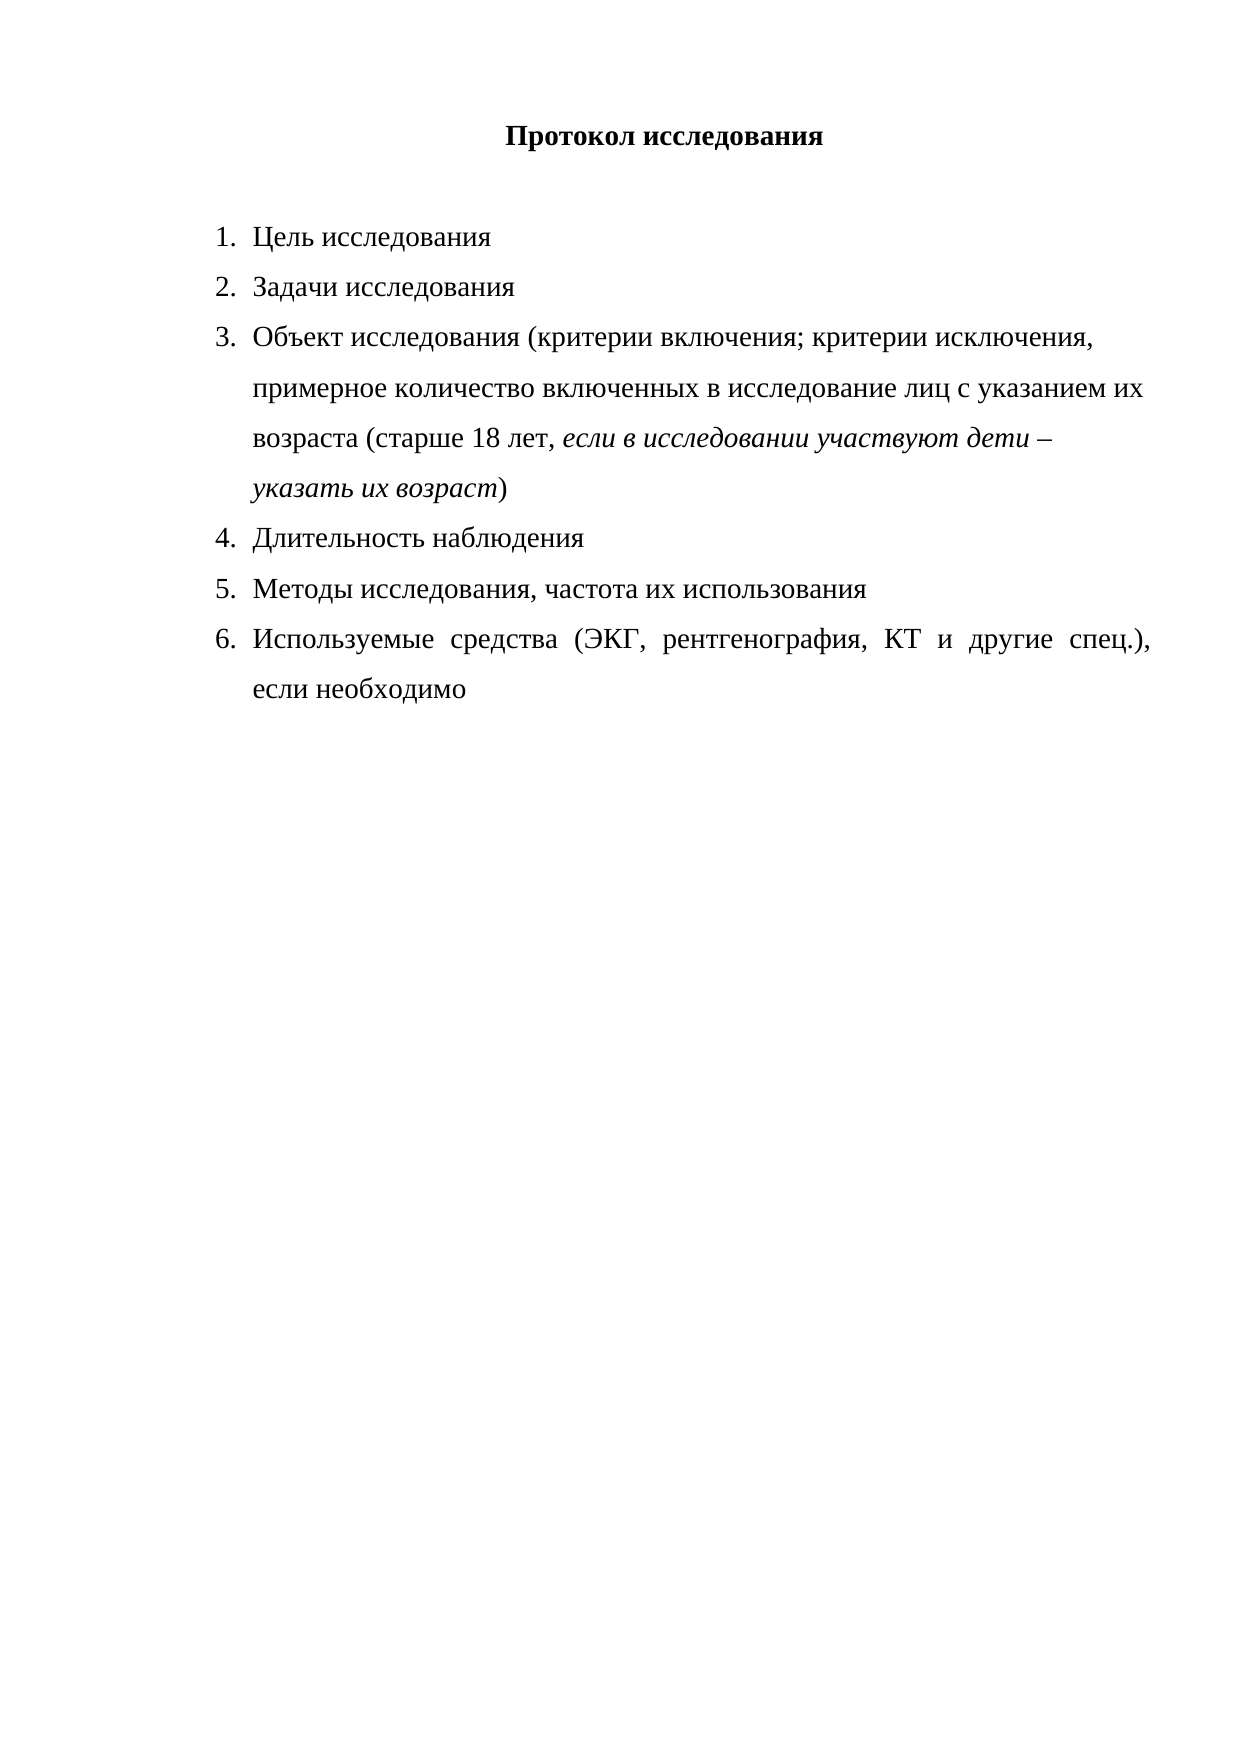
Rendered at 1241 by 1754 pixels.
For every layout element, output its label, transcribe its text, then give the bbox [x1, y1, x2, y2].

text Протокол исследования [177, 118, 1152, 152]
list Задачи исследования [215, 269, 1152, 303]
list Используемые средства (ЭКГ, рентгенография, КТ и другие спец.), если необходимо [215, 621, 1152, 705]
list Объект исследования (критерии включения; критерии исключения, примерное количество включенных в исследование лиц с указанием их возраста (старше 18 лет, если в исследовании участвуют дети –указать их возраст) [215, 319, 1152, 504]
list Методы исследования, частота их использования [215, 571, 1152, 604]
list Длительность наблюдения [215, 521, 1152, 554]
list Цель исследования [215, 219, 1152, 252]
